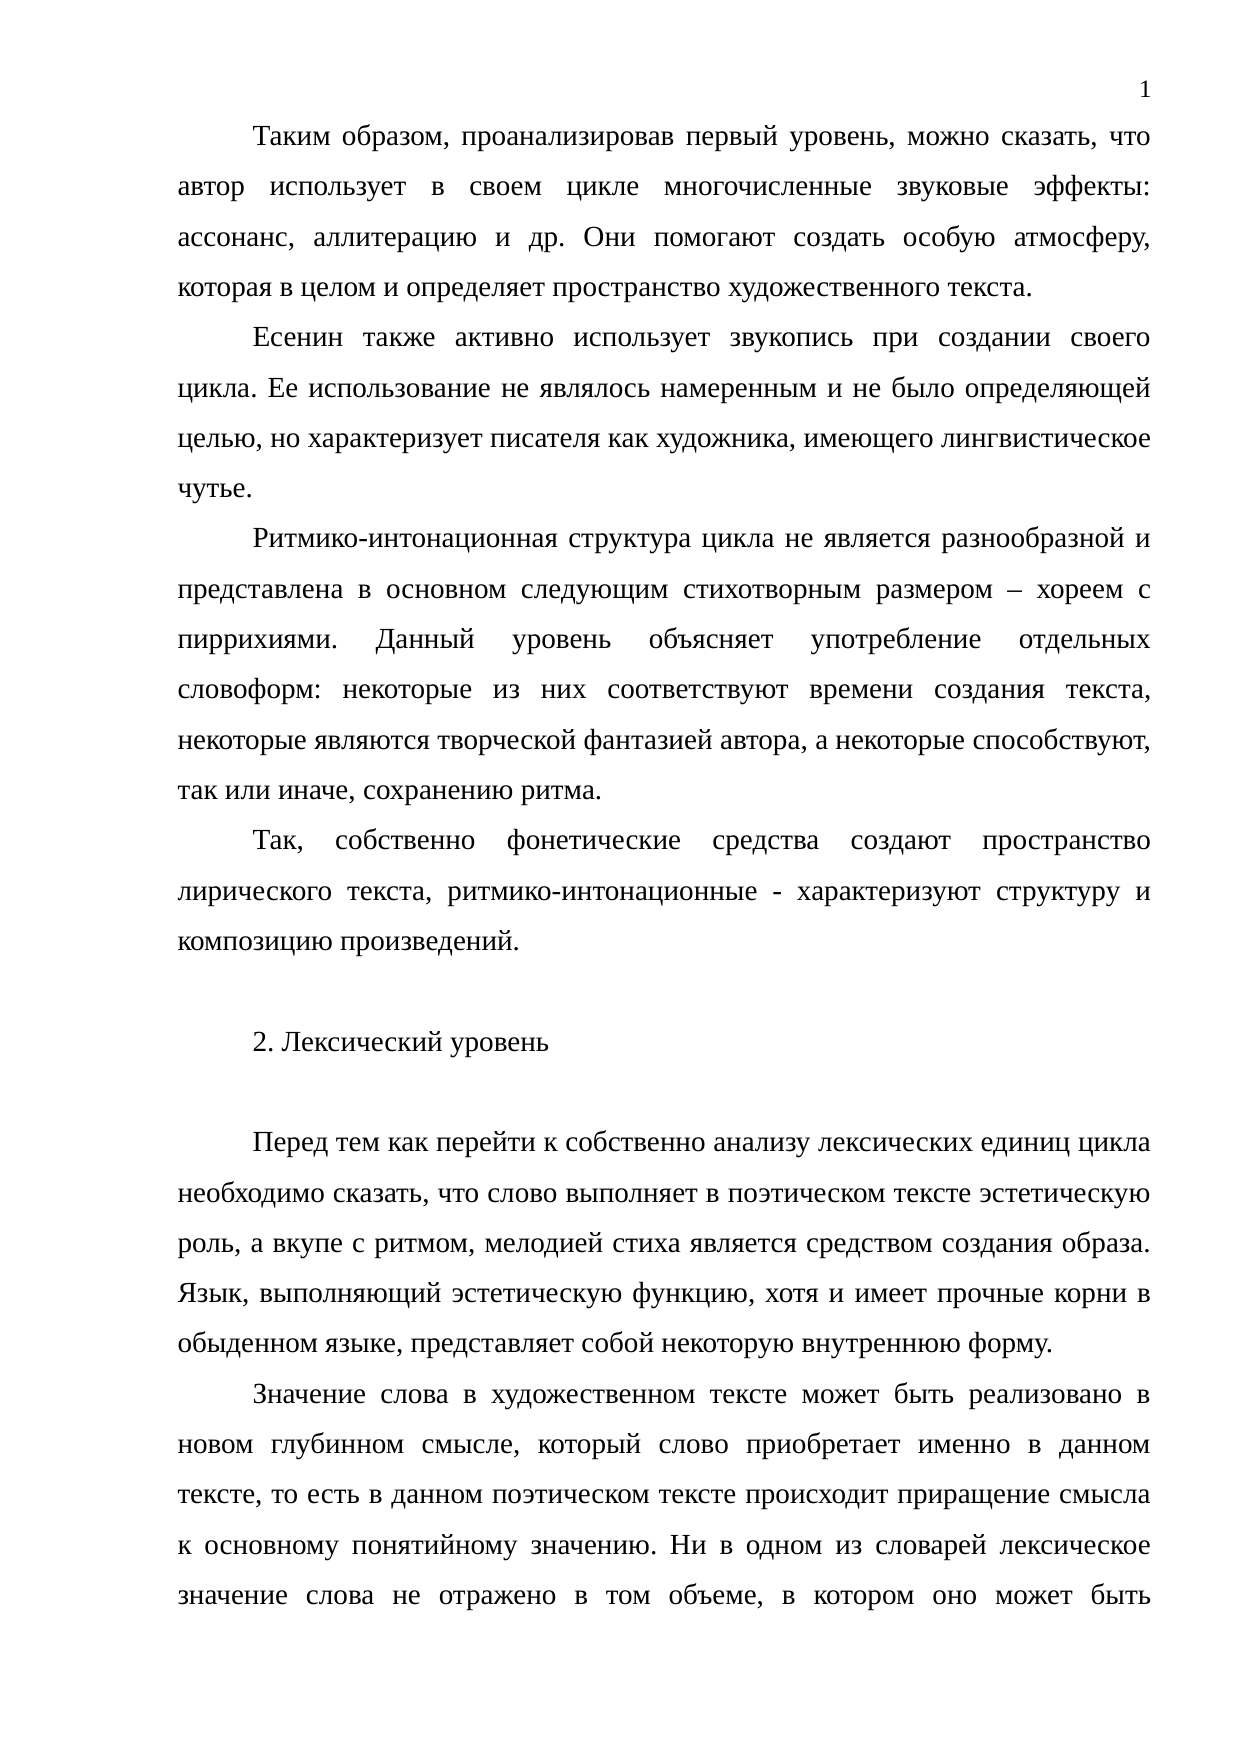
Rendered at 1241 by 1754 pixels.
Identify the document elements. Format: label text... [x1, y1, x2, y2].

text Ритмико-интонационная структура цикла не является разнообразной и представлена в основном следующим стихотворным размером – хореем с пиррихиями. Данный уровень объясняет употребление отдельных словоформ: некоторые из них соответствуют времени создания текста, некоторые являются творческой фантазией автора, а некоторые способствуют, так или иначе, сохранению ритма. [177, 521, 1152, 806]
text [177, 1376, 1152, 1611]
text Есенин также активно использует звукопись при создании своего цикла. Ее использование не являлось намеренным и не было определяющей целью, но характеризует писателя как художника, имеющего лингвистическое чутье. [177, 319, 1152, 504]
text 2. Лексический уровень [177, 1024, 1152, 1057]
text Таким образом, проанализировав первый уровень, можно сказать, что автор использует в своем цикле многочисленные звуковые эффекты: ассонанс, аллитерацию и др. Они помогают создать особую атмосферу, которая в целом и определяет пространство художественного текста. [177, 118, 1152, 303]
text Перед тем как перейти к собственно анализу лексических единиц цикла необходимо сказать, что слово выполняет в поэтическом тексте эстетическую роль, а вкупе с ритмом, мелодией стиха является средством создания образа. Язык, выполняющий эстетическую функцию, хотя и имеет прочные корни в обыденном языке, представляет собой некоторую внутреннюю форму. [177, 1124, 1152, 1359]
text Так, собственно фонетические средства создают пространство лирического текста, ритмико-интонационные - характеризуют структуру и композицию произведений. [177, 822, 1152, 957]
